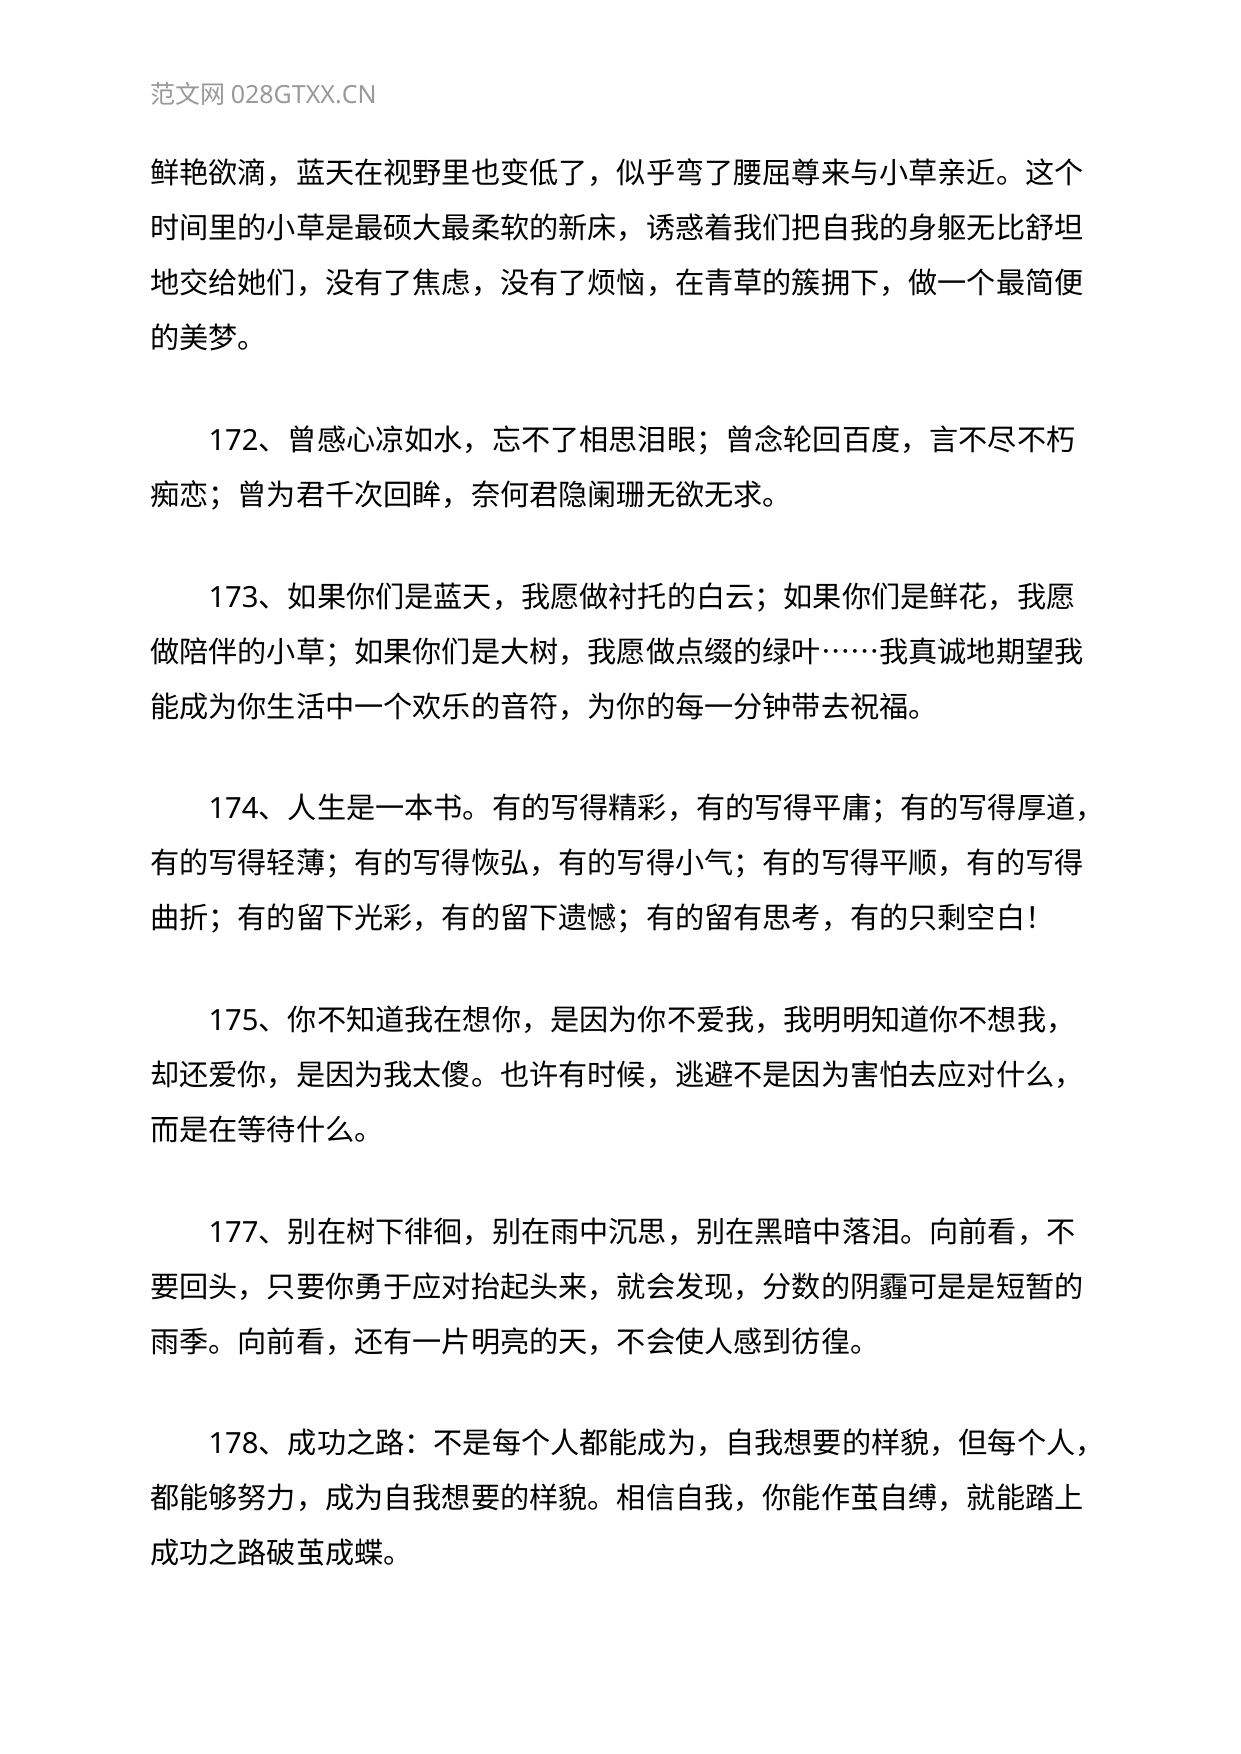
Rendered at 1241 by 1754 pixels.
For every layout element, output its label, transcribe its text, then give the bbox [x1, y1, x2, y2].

text 175、你不知道我在想你，是因为你不爱我，我明明知道你不想我，却还爱你，是因为我太傻。也许有时候，逃避不是因为害怕去应对什么，而是在等待什么。 [150, 997, 1090, 1149]
text 174、人生是一本书。有的写得精彩，有的写得平庸；有的写得厚道，有的写得轻薄；有的写得恢弘，有的写得小气；有的写得平顺，有的写得曲折；有的留下光彩，有的留下遗憾；有的留有思考，有的只剩空白！ [150, 785, 1090, 937]
text 172、曾感心凉如水，忘不了相思泪眼；曾念轮回百度，言不尽不朽痴恋；曾为君千次回眸，奈何君隐阑珊无欲无求。 [150, 416, 1090, 514]
text 173、如果你们是蓝天，我愿做衬托的白云；如果你们是鲜花，我愿做陪伴的小草；如果你们是大树，我愿做点缀的绿叶……我真诚地期望我能成为你生活中一个欢乐的音符，为你的每一分钟带去祝福。 [150, 573, 1090, 725]
text 178、成功之路：不是每个人都能成为，自我想要的样貌，但每个人，都能够努力，成为自我想要的样貌。相信自我，你能作茧自缚，就能踏上成功之路破茧成蝶。 [150, 1420, 1090, 1572]
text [150, 150, 1090, 357]
text 177、别在树下徘徊，别在雨中沉思，别在黑暗中落泪。向前看，不要回头，只要你勇于应对抬起头来，就会发现，分数的阴霾可是是短暂的雨季。向前看，还有一片明亮的天，不会使人感到彷徨。 [150, 1208, 1090, 1360]
